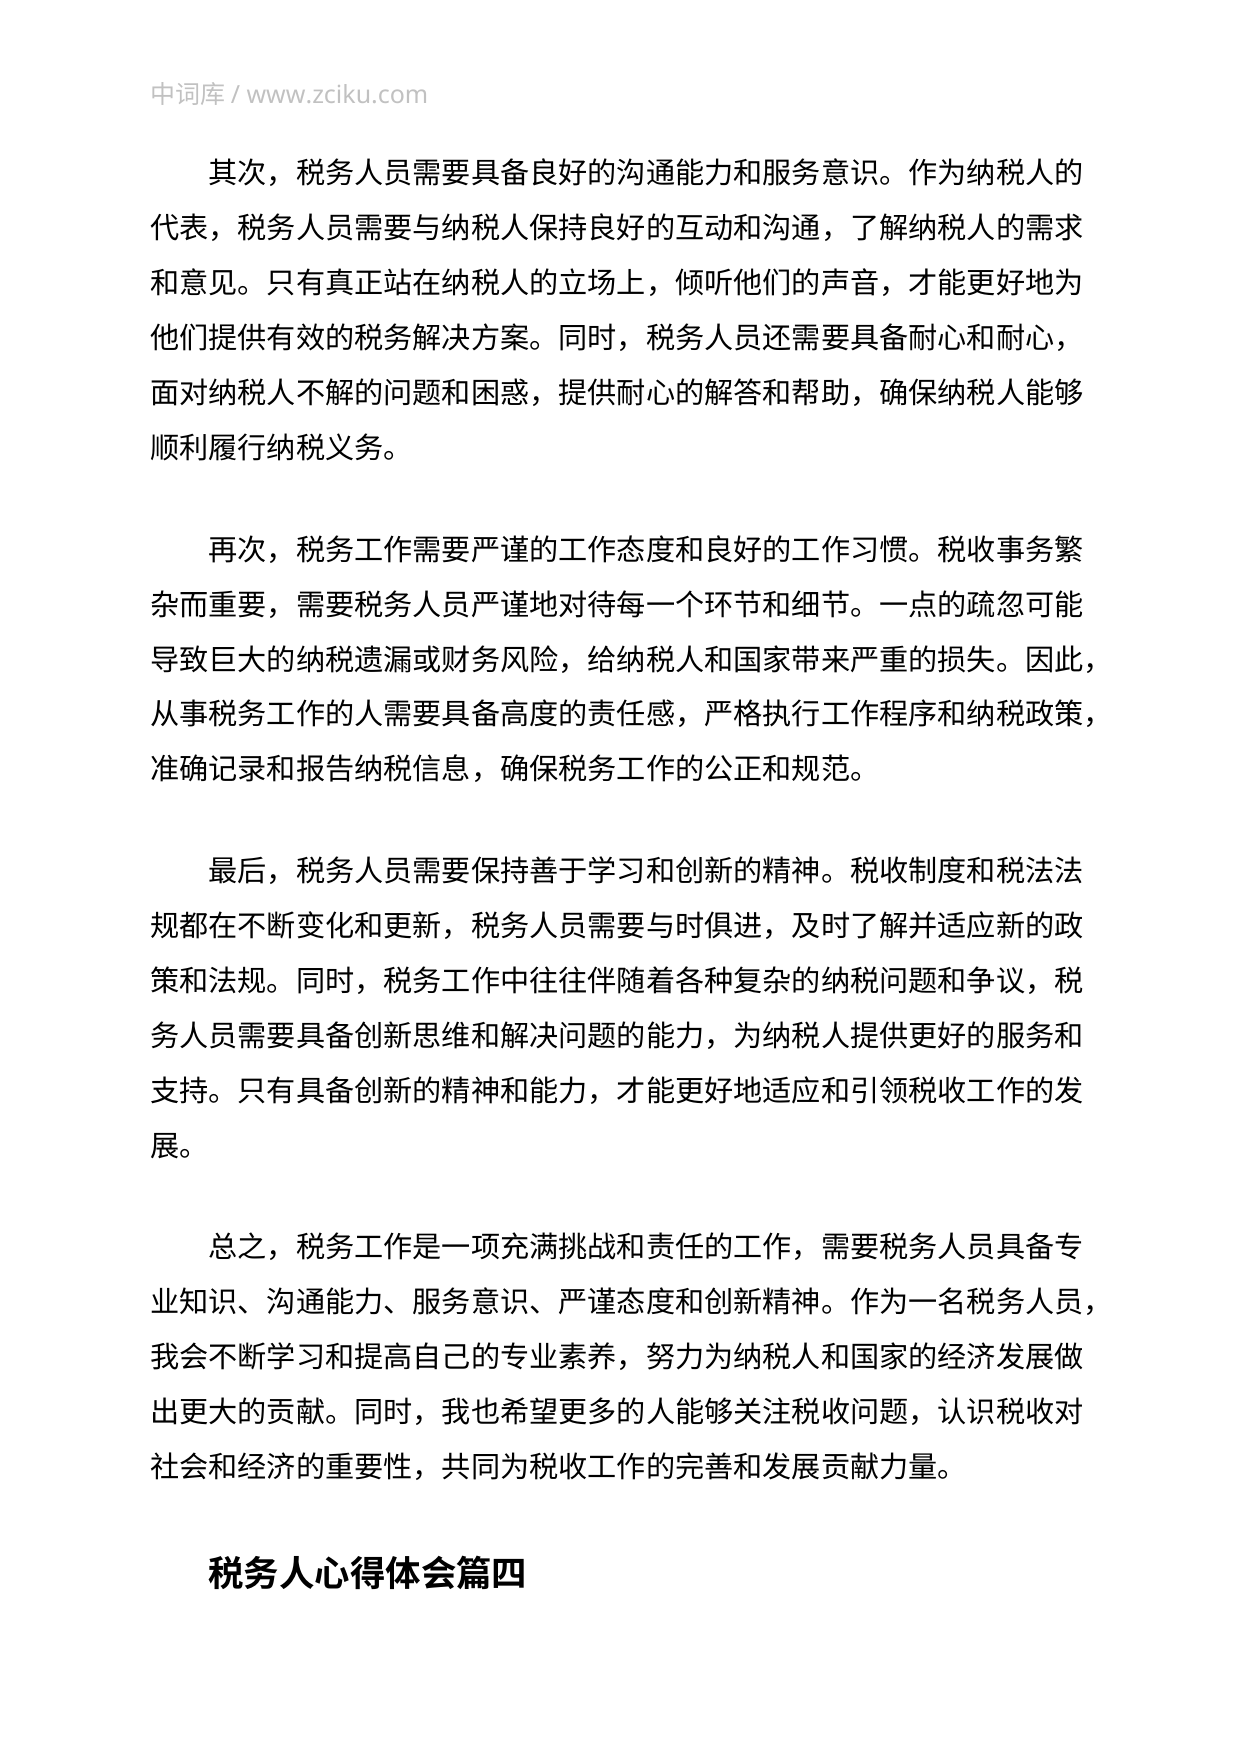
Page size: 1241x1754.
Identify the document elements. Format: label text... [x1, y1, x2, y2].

text 最后，税务人员需要保持善于学习和创新的精神。税收制度和税法法规都在不断变化和更新，税务人员需要与时俱进，及时了解并适应新的政策和法规。同时，税务工作中往往伴随着各种复杂的纳税问题和争议，税务人员需要具备创新思维和解决问题的能力，为纳税人提供更好的服务和支持。只有具备创新的精神和能力，才能更好地适应和引领税收工作的发展。 [150, 848, 1090, 1164]
text 再次，税务工作需要严谨的工作态度和良好的工作习惯。税收事务繁杂而重要，需要税务人员严谨地对待每一个环节和细节。一点的疏忽可能导致巨大的纳税遗漏或财务风险，给纳税人和国家带来严重的损失。因此，从事税务工作的人需要具备高度的责任感，严格执行工作程序和纳税政策，准确记录和报告纳税信息，确保税务工作的公正和规范。 [150, 526, 1090, 788]
text 其次，税务人员需要具备良好的沟通能力和服务意识。作为纳税人的代表，税务人员需要与纳税人保持良好的互动和沟通，了解纳税人的需求和意见。只有真正站在纳税人的立场上，倾听他们的声音，才能更好地为他们提供有效的税务解决方案。同时，税务人员还需要具备耐心和耐心，面对纳税人不解的问题和困惑，提供耐心的解答和帮助，确保纳税人能够顺利履行纳税义务。 [150, 150, 1090, 467]
text 税务人心得体会篇四 [150, 1545, 1090, 1596]
text 总之，税务工作是一项充满挑战和责任的工作，需要税务人员具备专业知识、沟通能力、服务意识、严谨态度和创新精神。作为一名税务人员，我会不断学习和提高自己的专业素养，努力为纳税人和国家的经济发展做出更大的贡献。同时，我也希望更多的人能够关注税收问题，认识税收对社会和经济的重要性，共同为税收工作的完善和发展贡献力量。 [150, 1224, 1090, 1486]
